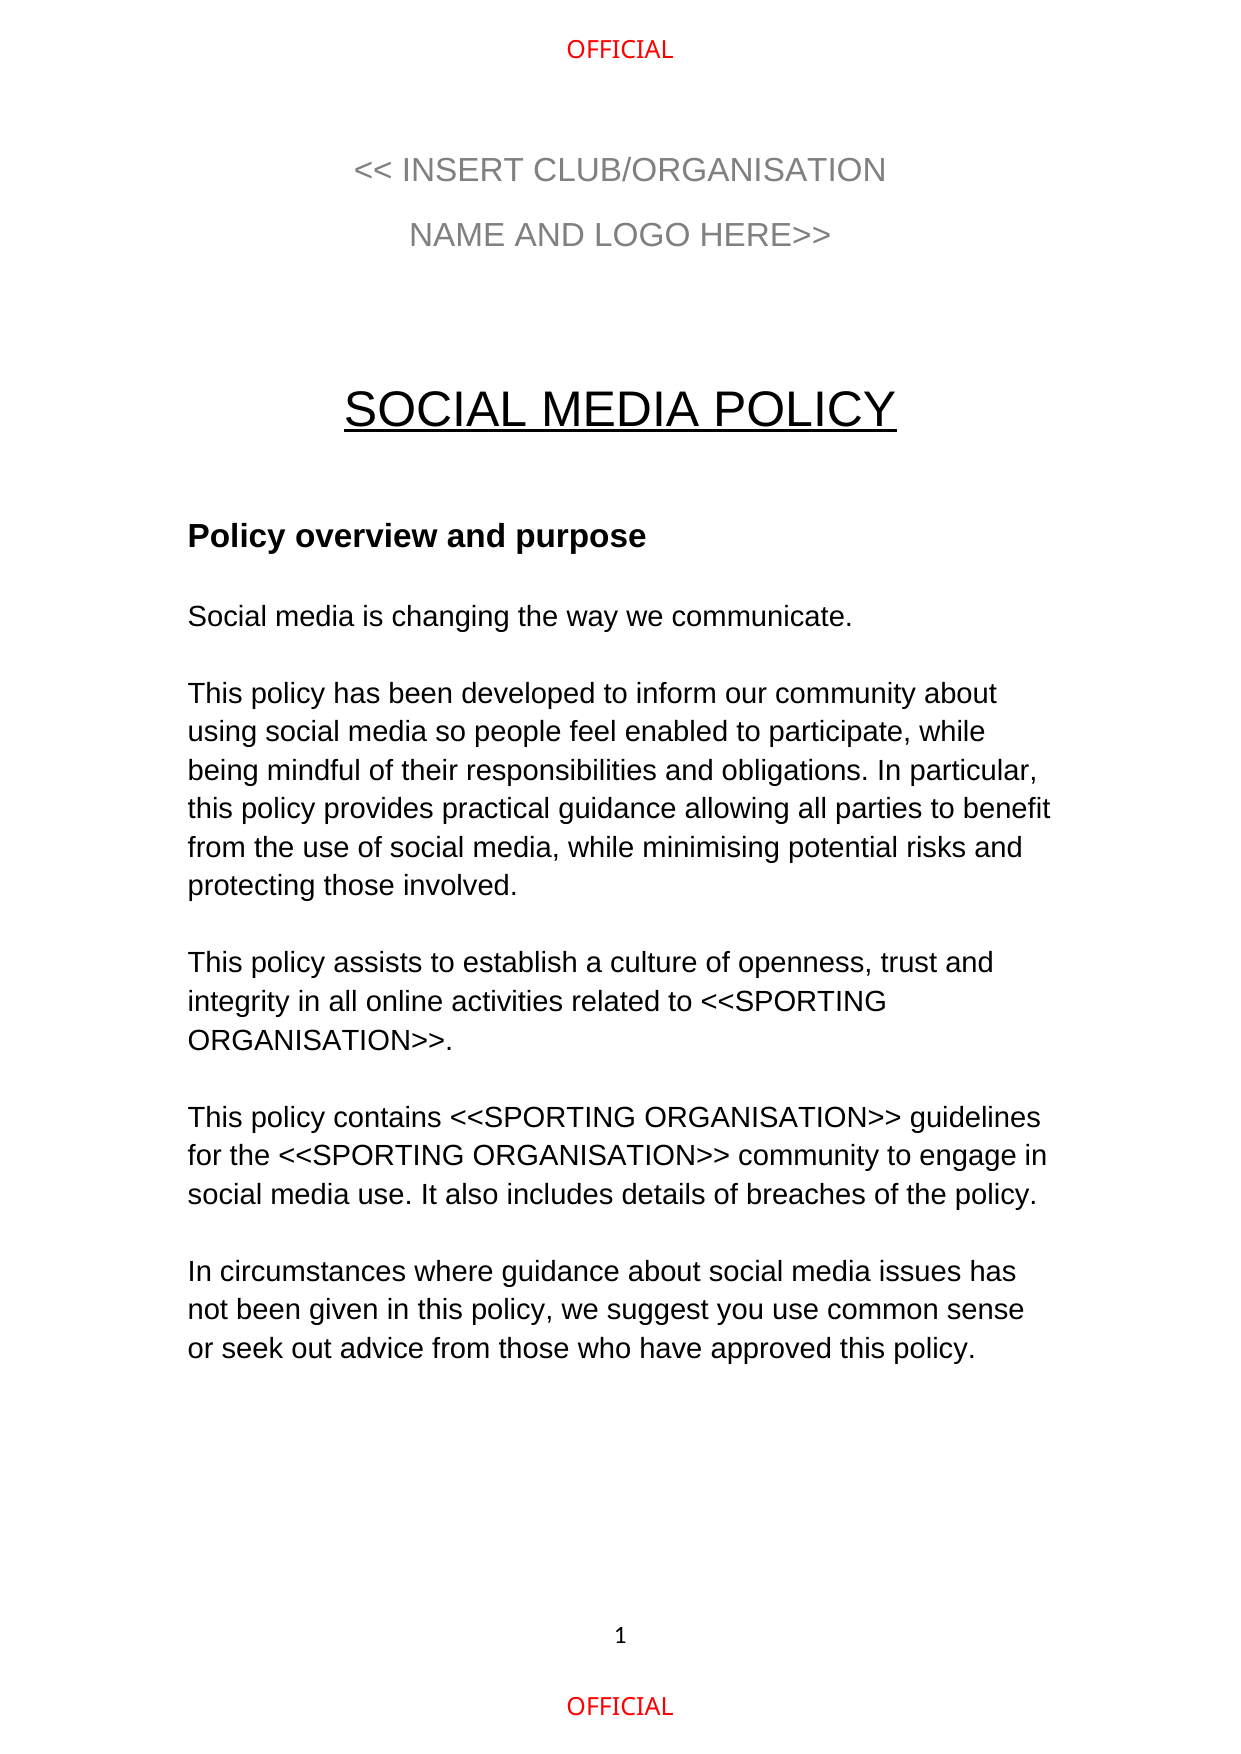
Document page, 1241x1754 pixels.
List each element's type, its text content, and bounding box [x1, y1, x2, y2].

text This policy assists to establish a culture of openness, trust and integrity in all online activities related to <<SPORTING ORGANISATION>>. [187, 945, 1053, 1056]
text This policy contains <<SPORTING ORGANISATION>> guidelines for the <<SPORTING ORGANISATION>> community to engage in social media use. It also includes details of breaches of the policy. [187, 1099, 1053, 1210]
text NAME AND LOGO HERE>> [187, 215, 1053, 253]
subtitle SOCIAL MEDIA POLICY [187, 379, 1053, 437]
text Social media is changing the way we communicate. [187, 598, 1053, 632]
text This policy has been developed to inform our community about using social media so people feel enabled to participate, while being mindful of their responsibilities and obligations. In particular, this policy provides practical guidance allowing all parties to benefit from the use of social media, while minimising potential risks and protecting those involved. [187, 676, 1053, 902]
text Policy overview and purpose [187, 516, 1053, 554]
text << INSERT CLUB/ORGANISATION [187, 150, 1053, 188]
text In circumstances where guidance about social media issues has not been given in this policy, we suggest you use common sense or seek out advice from those who have approved this policy. [187, 1254, 1053, 1364]
